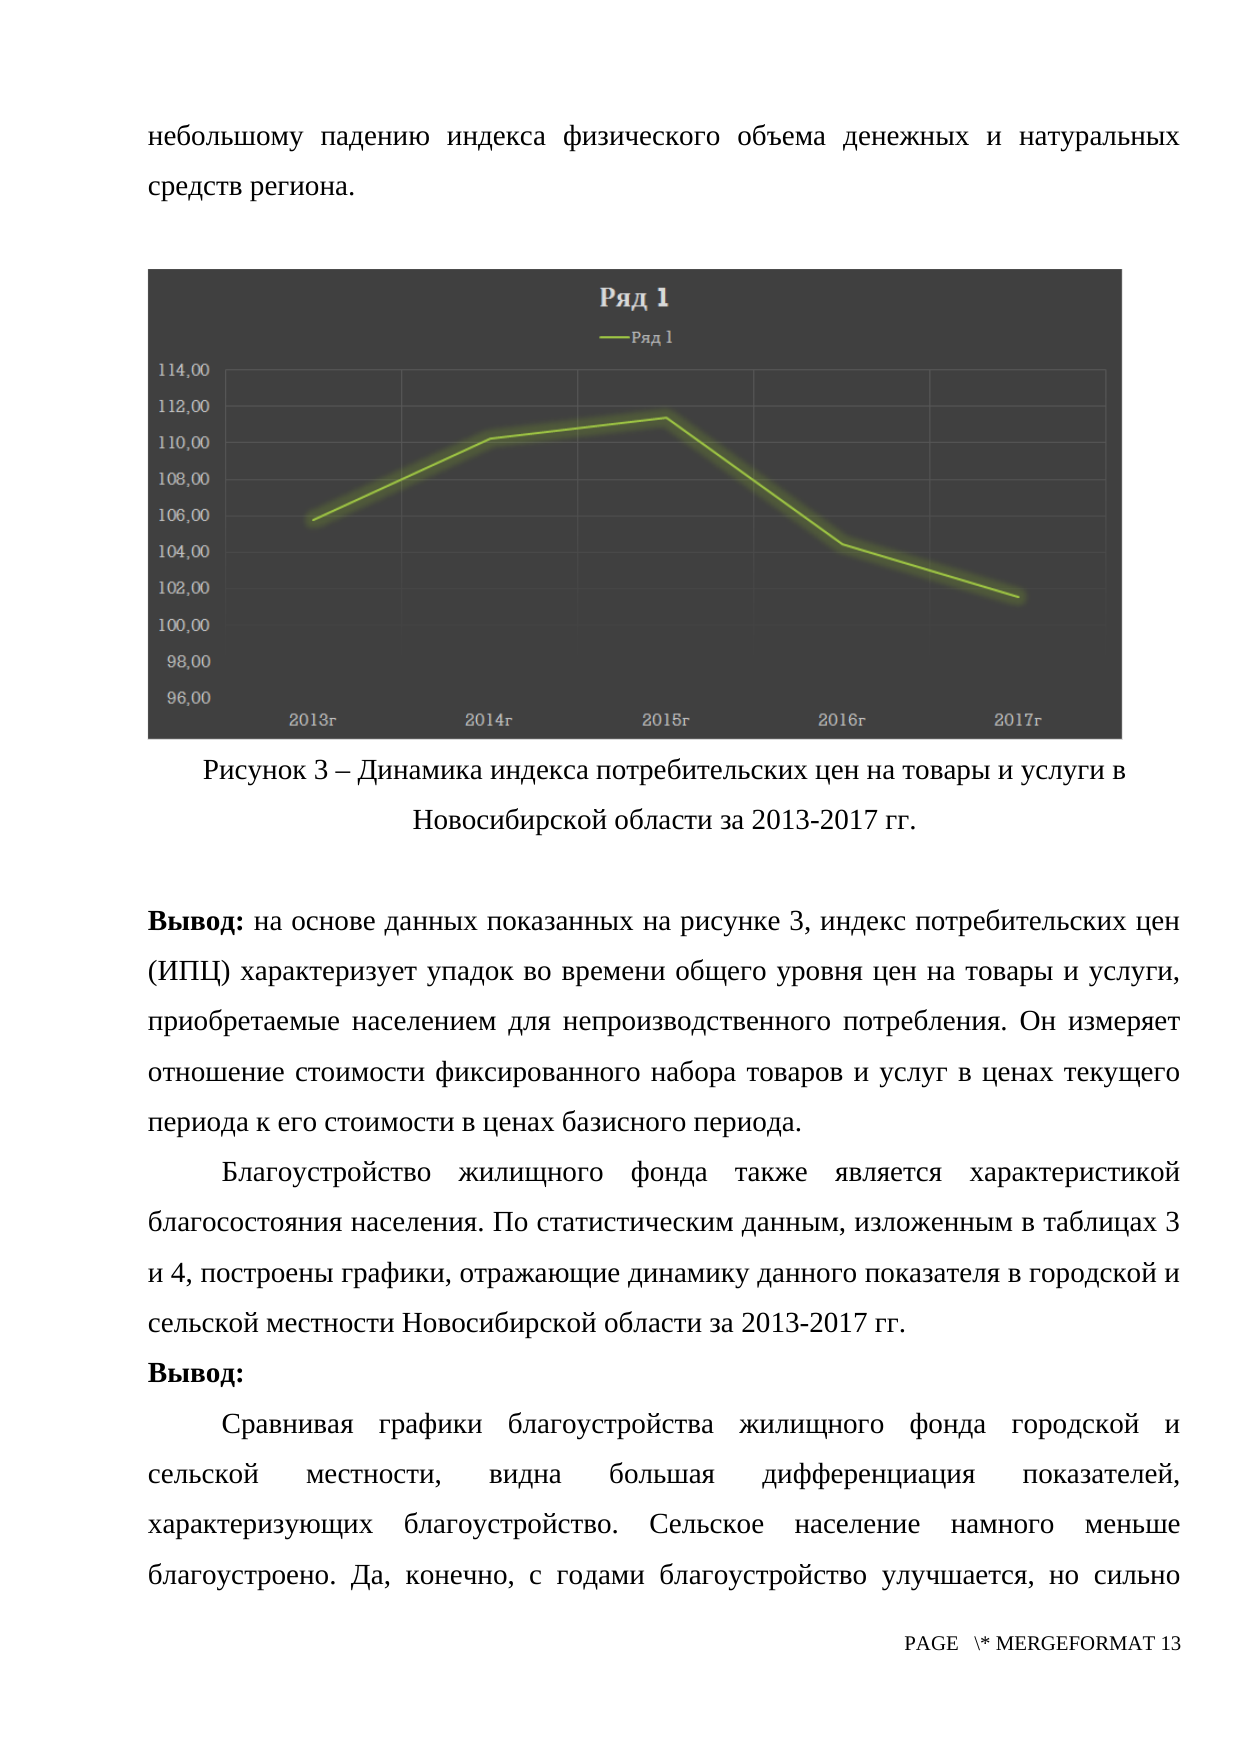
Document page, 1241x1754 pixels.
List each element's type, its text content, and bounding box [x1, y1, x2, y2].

text Благоустройство жилищного фонда также является характеристикой благосостояния населения. По статистическим данным, изложенным в таблицах 3 и 4, построены графики, отражающие динамику данного показателя в городской и сельской местности Новосибирской области за 2013-2017 гг. [148, 1154, 1181, 1339]
picture [147, 269, 1123, 740]
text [148, 1406, 1181, 1590]
text Вывод: [148, 1356, 1181, 1389]
text Рисунок 3 – Динамика индекса потребительских цен на товары и услуги в Новосибирской области за 2013-2017 гг. [148, 752, 1181, 836]
text Вывод: на основе данных показанных на рисунке 3, индекс потребительских цен (ИПЦ) характеризует упадок во времени общего уровня цен на товары и услуги, приобретаемые населением для непроизводственного потребления. Он измеряет отношение стоимости фиксированного набора товаров и услуг в ценах текущего периода к его стоимости в ценах базисного периода. [148, 903, 1181, 1137]
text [148, 118, 1181, 202]
